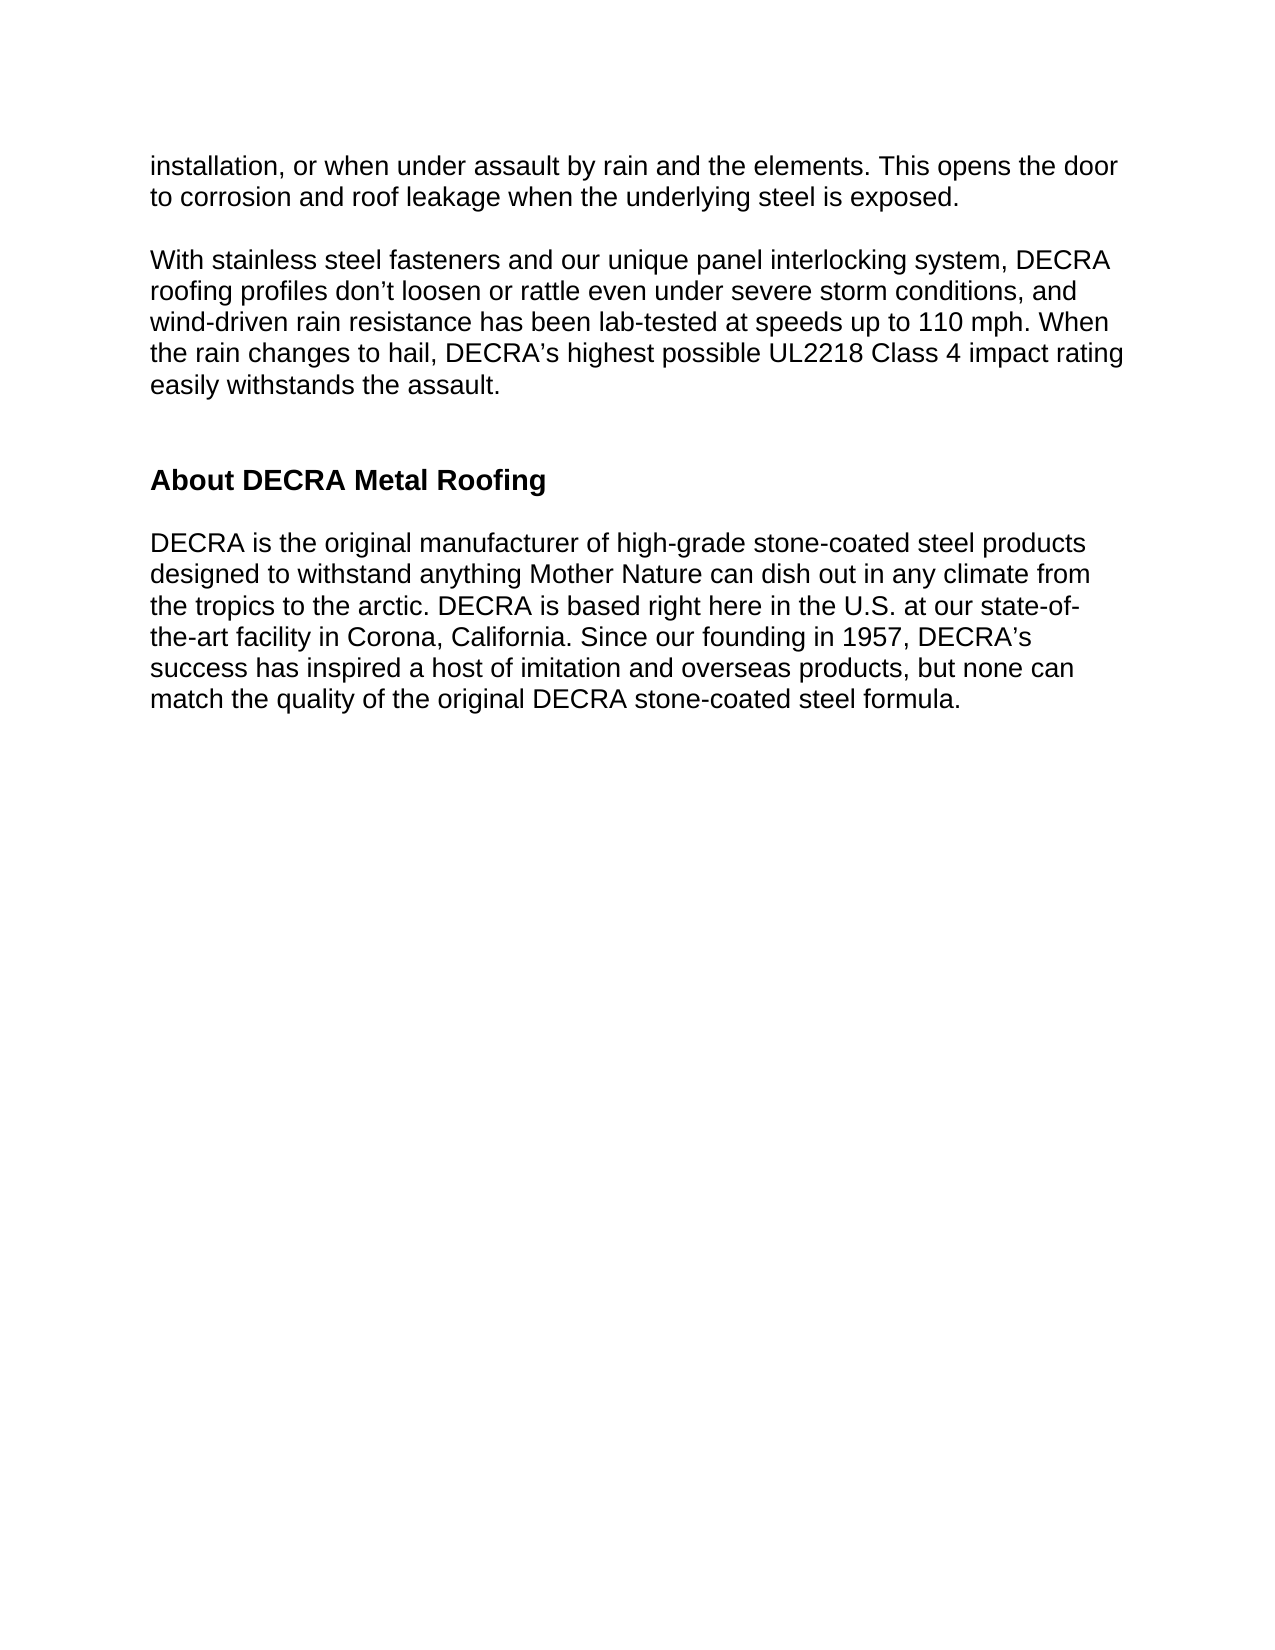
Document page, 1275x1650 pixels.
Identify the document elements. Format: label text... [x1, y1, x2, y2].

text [150, 150, 1125, 212]
text DECRA is the original manufacturer of high-grade stone-coated steel products designed to withstand anything Mother Nature can dish out in any climate from the tropics to the arctic. DECRA is based right here in the U.S. at our state-of-the-art facility in Corona, California. Since our founding in 1957, DECRA’s success has inspired a host of imitation and overseas products, but none can match the quality of the original DECRA stone-coated steel formula. [150, 527, 1125, 715]
text With stainless steel fasteners and our unique panel interlocking system, DECRA roofing profiles don’t loosen or rattle even under severe storm conditions, and wind-driven rain resistance has been lab-tested at speeds up to 110 mph. When the rain changes to hail, DECRA’s highest possible UL2218 Class 4 impact rating easily withstands the assault. [150, 244, 1125, 400]
text About DECRA Metal Roofing [150, 462, 1125, 496]
